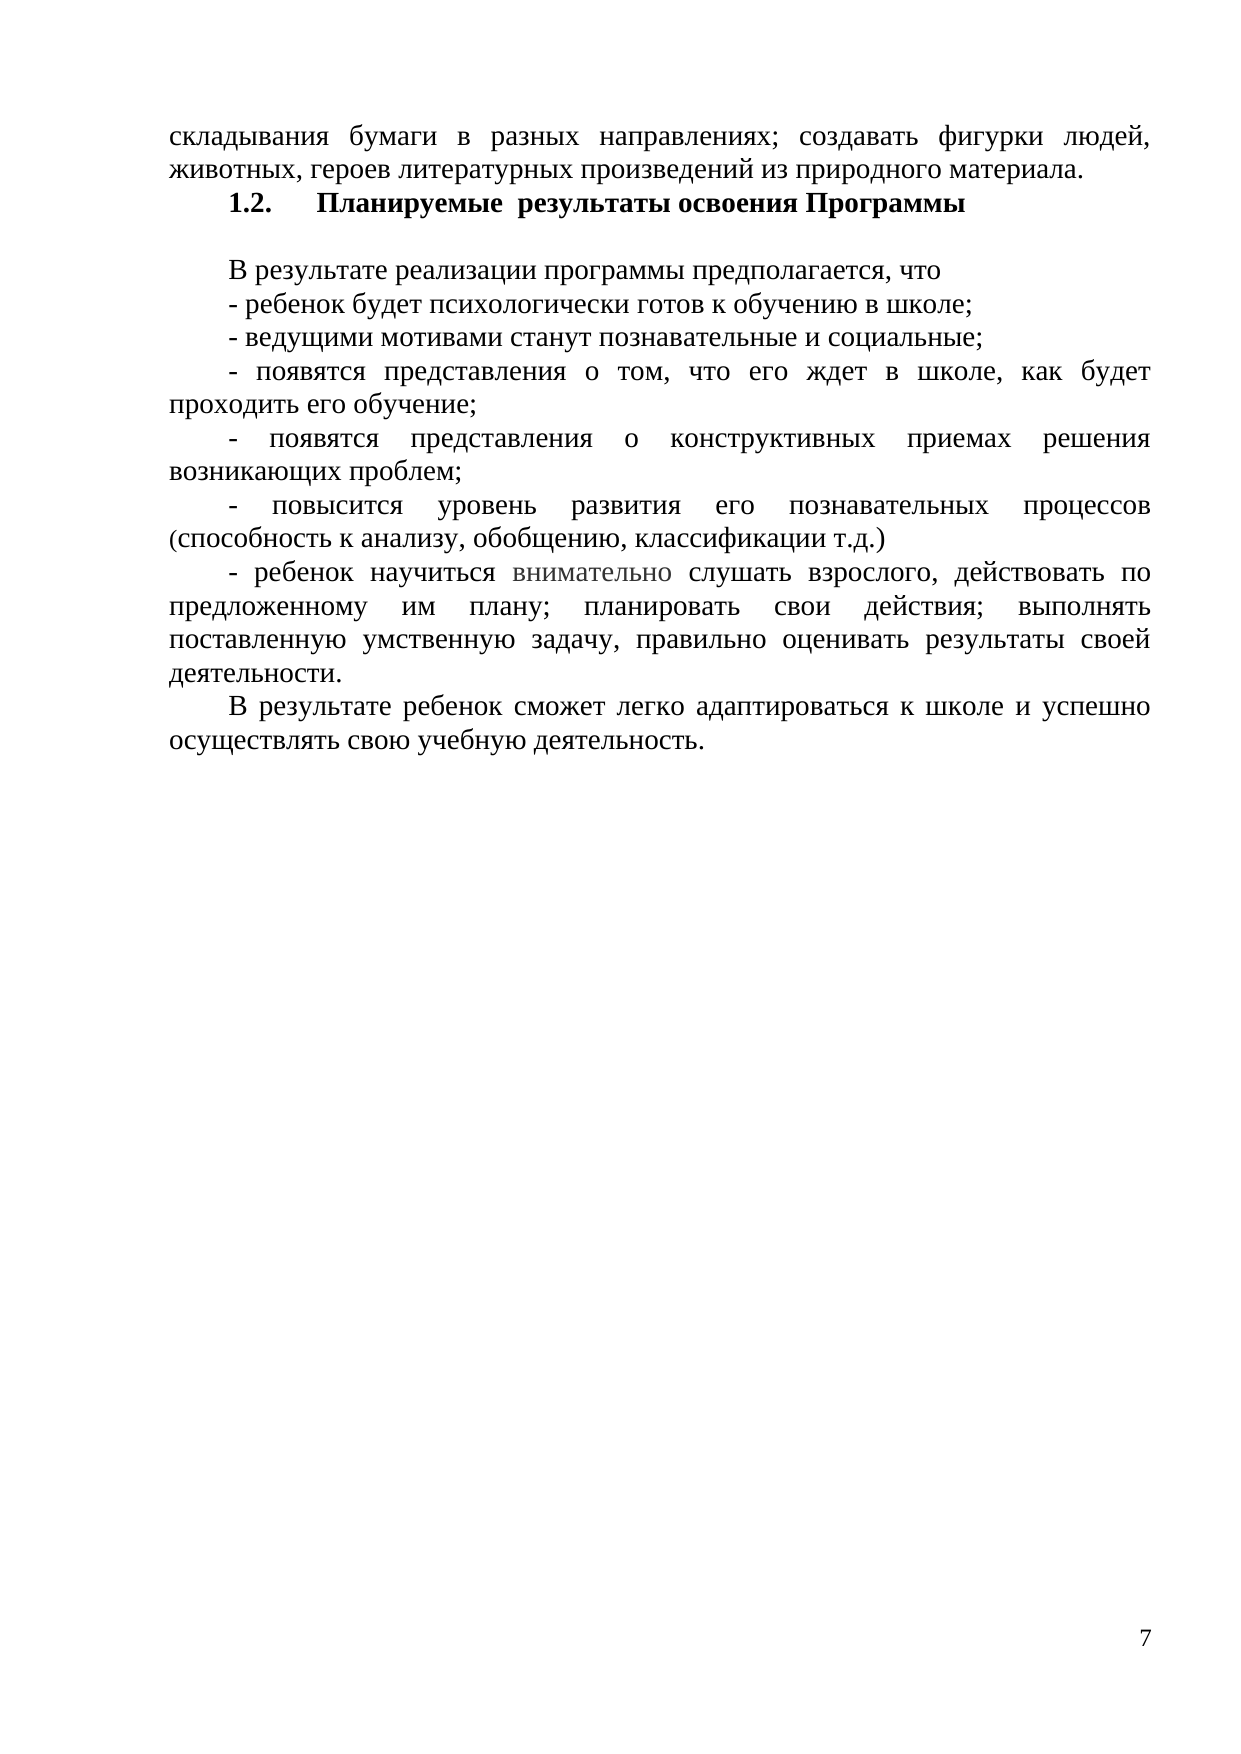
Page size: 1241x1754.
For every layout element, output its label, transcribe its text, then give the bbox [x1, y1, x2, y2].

text - повысится уровень развития его познавательных процессов (способность к анализу, обобщению, классификации т.д.) [169, 487, 1152, 554]
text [169, 118, 1152, 185]
text - ведущими мотивами станут познавательные и социальные; [169, 319, 1152, 353]
text В результате реализации программы предполагается, что [169, 252, 1152, 286]
text - появятся представления о том, что его ждет в школе, как будет проходить его обучение; [169, 353, 1152, 420]
text - появятся представления о конструктивных приемах решения возникающих проблем; [169, 420, 1152, 487]
list Планируемые результаты освоения Программы [169, 185, 1152, 219]
text - ребенок научиться внимательно слушать взрослого, действовать по предложенному им плану; планировать свои действия; выполнять поставленную умственную задачу, правильно оценивать результаты своей деятельности. [169, 554, 1152, 688]
text - ребенок будет психологически готов к обучению в школе; [169, 286, 1152, 319]
text В результате ребенок сможет легко адаптироваться к школе и успешно осуществлять свою учебную деятельность. [169, 688, 1152, 755]
